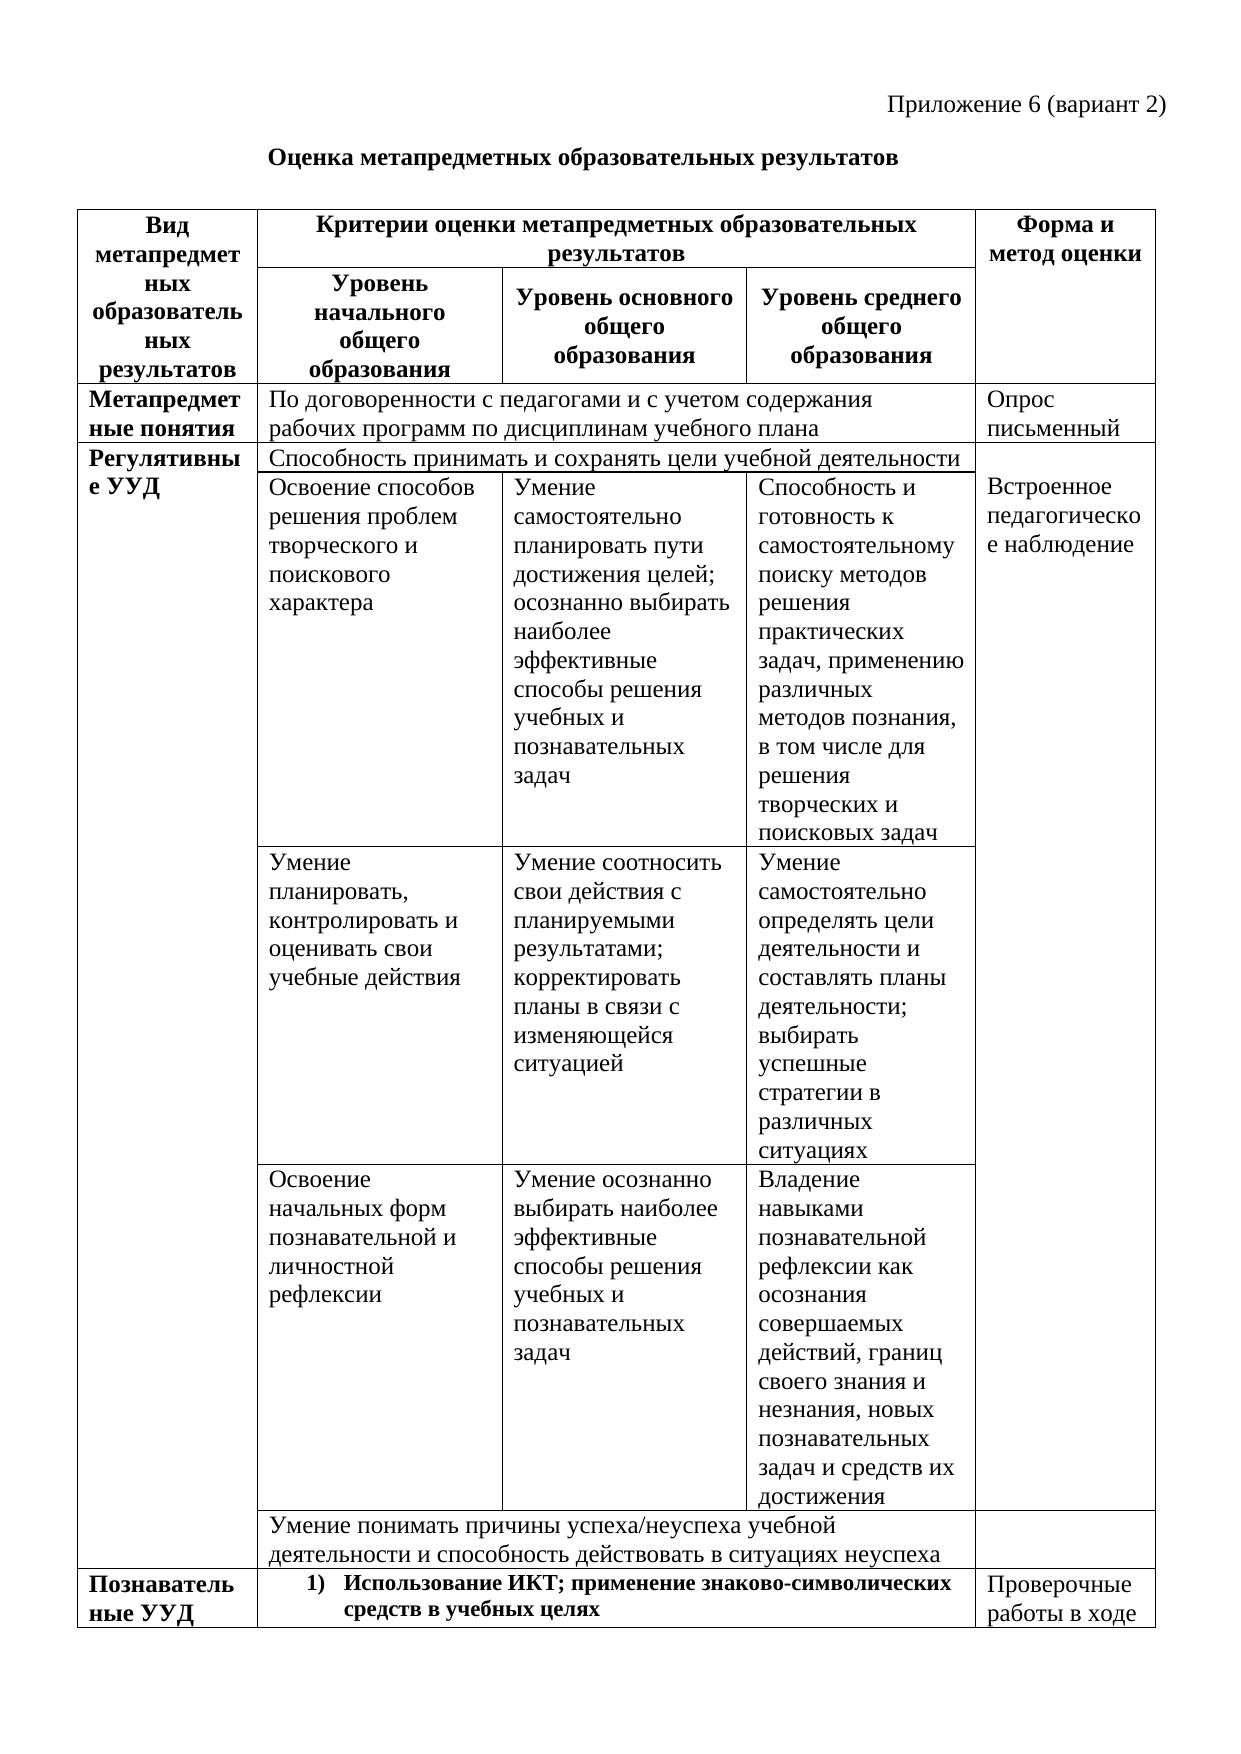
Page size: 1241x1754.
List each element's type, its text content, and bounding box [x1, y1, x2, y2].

table_cell Способность и готовность к самостоятельному поиску методов решения практических задач, применению различных методов познания, в том числе для решения творческих и поисковых задач [747, 473, 975, 846]
table_cell Уровень начального общего образования [258, 268, 502, 383]
table_header Форма и метод оценки [976, 210, 1155, 383]
table_cell Уровень основного общего образования [503, 268, 746, 383]
table_cell Познавательные УУД [78, 1569, 257, 1627]
table_cell Опрос письменный [976, 384, 1155, 442]
table_cell Владение навыками познавательной рефлексии как осознания совершаемых действий, границ своего знания и незнания, новых познавательных задач и средств их достижения [747, 1165, 975, 1509]
table_cell Умение понимать причины успеха/неуспеха учебной деятельности и способность действовать в ситуациях неуспеха [258, 1511, 975, 1568]
table_cell Умение осознанно выбирать наиболее эффективные способы решения учебных и познавательных задач [503, 1165, 746, 1509]
table_cell Умение соотносить свои действия с планируемыми результатами; корректировать планы в связи с изменяющейся ситуацией [503, 847, 746, 1163]
table_cell Использование ИКТ; применение знаково-символических средств в учебных целях [258, 1569, 975, 1627]
table_cell По договоренности с педагогами и с учетом содержания рабочих программ по дисциплинам учебного плана [258, 384, 975, 442]
table_cell Освоение начальных форм познавательной и личностной рефлексии [258, 1165, 502, 1509]
table_cell Умение планировать, контролировать и оценивать свои учебные действия [258, 847, 502, 1163]
table_cell Уровень среднего общего образования [747, 268, 975, 383]
table_cell Регулятивные УУД [78, 443, 257, 1568]
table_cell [976, 1569, 1155, 1627]
table_cell Встроенное педагогическое наблюдение [976, 443, 1155, 1509]
table_cell Способность принимать и сохранять цели учебной деятельности [258, 443, 975, 471]
table_cell Умение самостоятельно определять цели деятельности и составлять планы деятельности; выбирать успешные стратегии в различных ситуациях [747, 847, 975, 1163]
table_cell Умение самостоятельно планировать пути достижения целей; осознанно выбирать наиболее эффективные способы решения учебных и познавательных задач [503, 473, 746, 846]
table_cell Метапредметные понятия [78, 384, 257, 442]
table_header Вид метапредметных образовательных результатов [78, 210, 257, 383]
table_cell [976, 1511, 1155, 1568]
table_header Критерии оценки метапредметных образовательных результатов [258, 210, 975, 267]
text Приложение 6 (вариант 2) [89, 89, 1167, 117]
table_cell Освоение способов решения проблем творческого и поискового характера [258, 473, 502, 846]
text Оценка метапредметных образовательных результатов [0, 142, 1167, 171]
